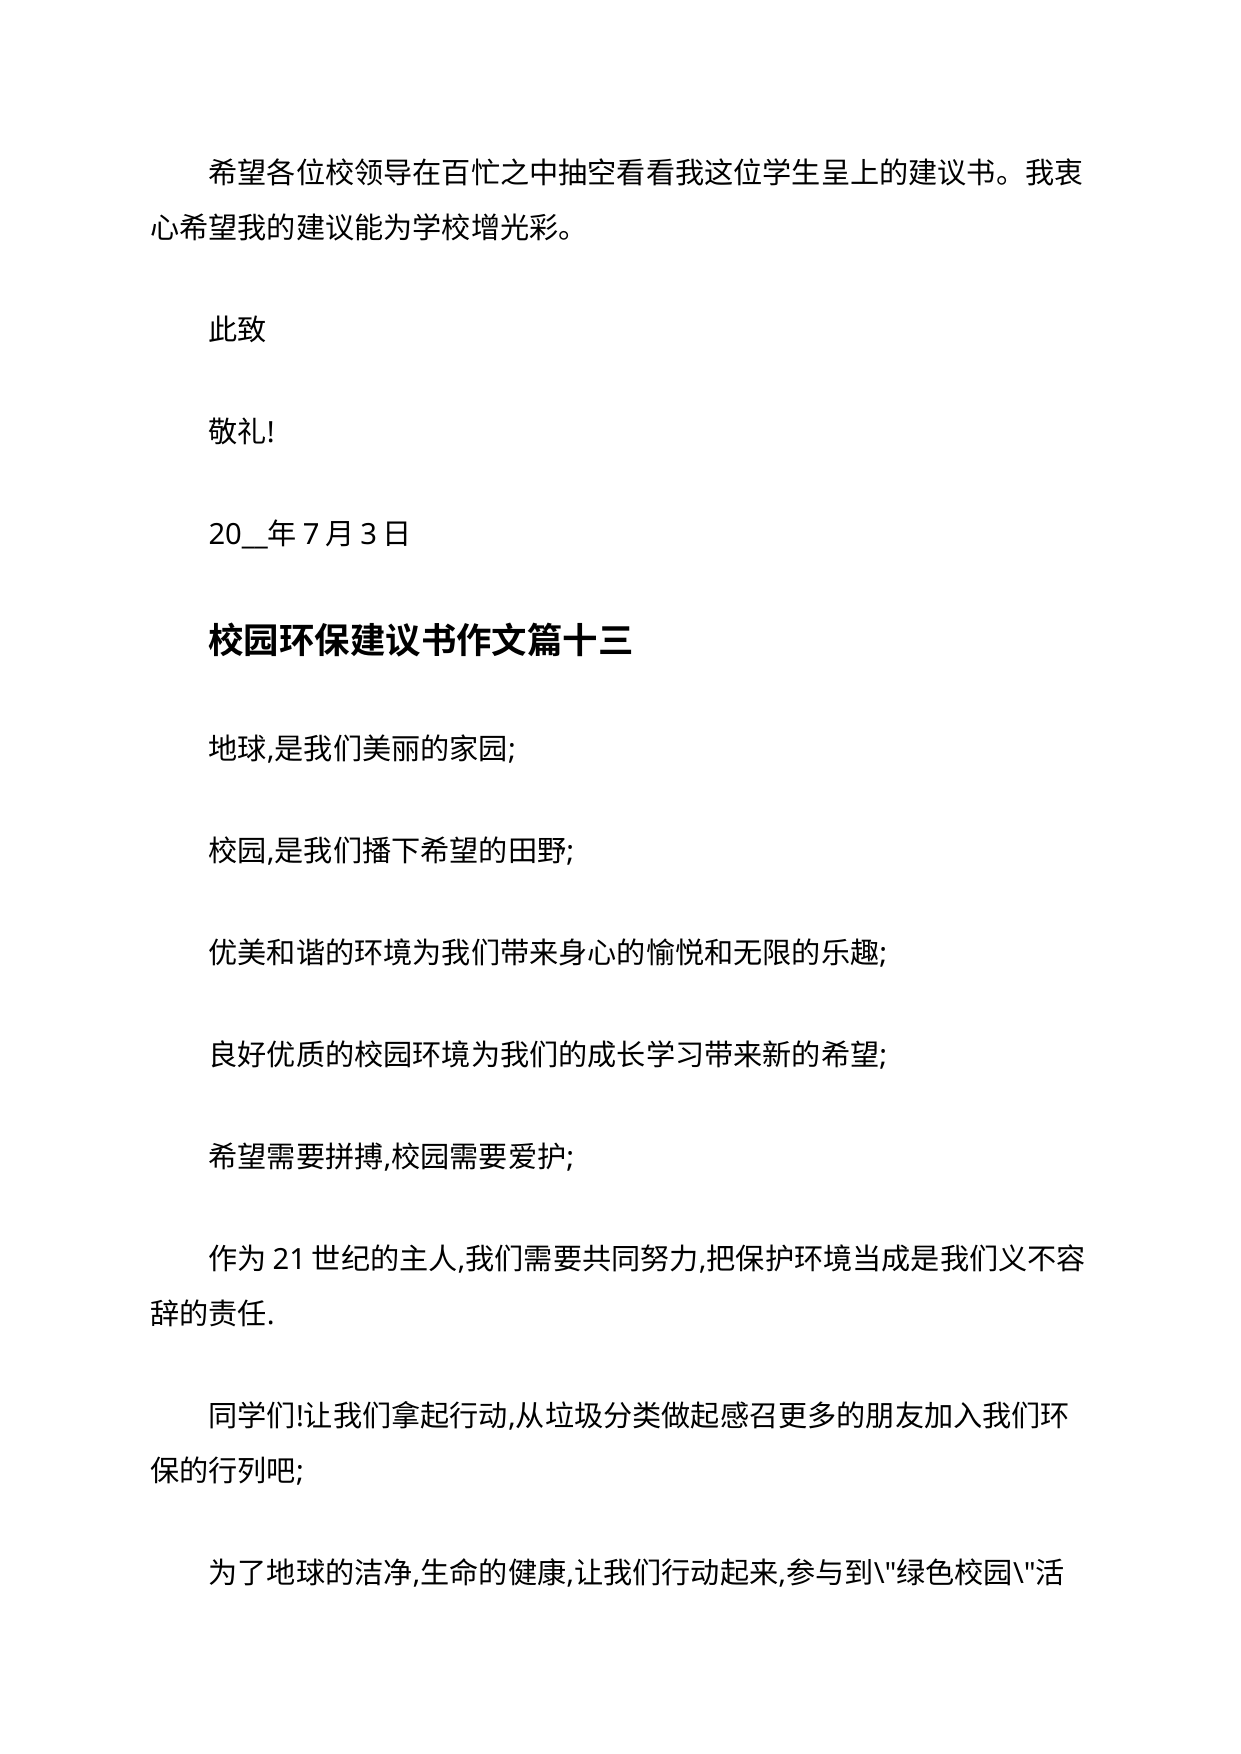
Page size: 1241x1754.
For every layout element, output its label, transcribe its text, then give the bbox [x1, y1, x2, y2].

text 希望需要拼搏,校园需要爱护; [150, 1134, 1090, 1176]
text 优美和谐的环境为我们带来身心的愉悦和无限的乐趣; [150, 930, 1090, 972]
text 敬礼! [150, 408, 1090, 451]
text 地球,是我们美丽的家园; [150, 726, 1090, 768]
text 作为21世纪的主人,我们需要共同努力,把保护环境当成是我们义不容辞的责任. [150, 1236, 1090, 1333]
text 校园,是我们播下希望的田野; [150, 828, 1090, 870]
text 同学们!让我们拿起行动,从垃圾分类做起感召更多的朋友加入我们环保的行列吧; [150, 1393, 1090, 1490]
text 此致 [150, 307, 1090, 349]
text 校园环保建议书作文篇十三 [150, 612, 1090, 664]
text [150, 1550, 1090, 1592]
text 良好优质的校园环境为我们的成长学习带来新的希望; [150, 1032, 1090, 1074]
text 20__年7月3日 [150, 510, 1090, 553]
text 希望各位校领导在百忙之中抽空看看我这位学生呈上的建议书。我衷心希望我的建议能为学校增光彩。 [150, 150, 1090, 247]
